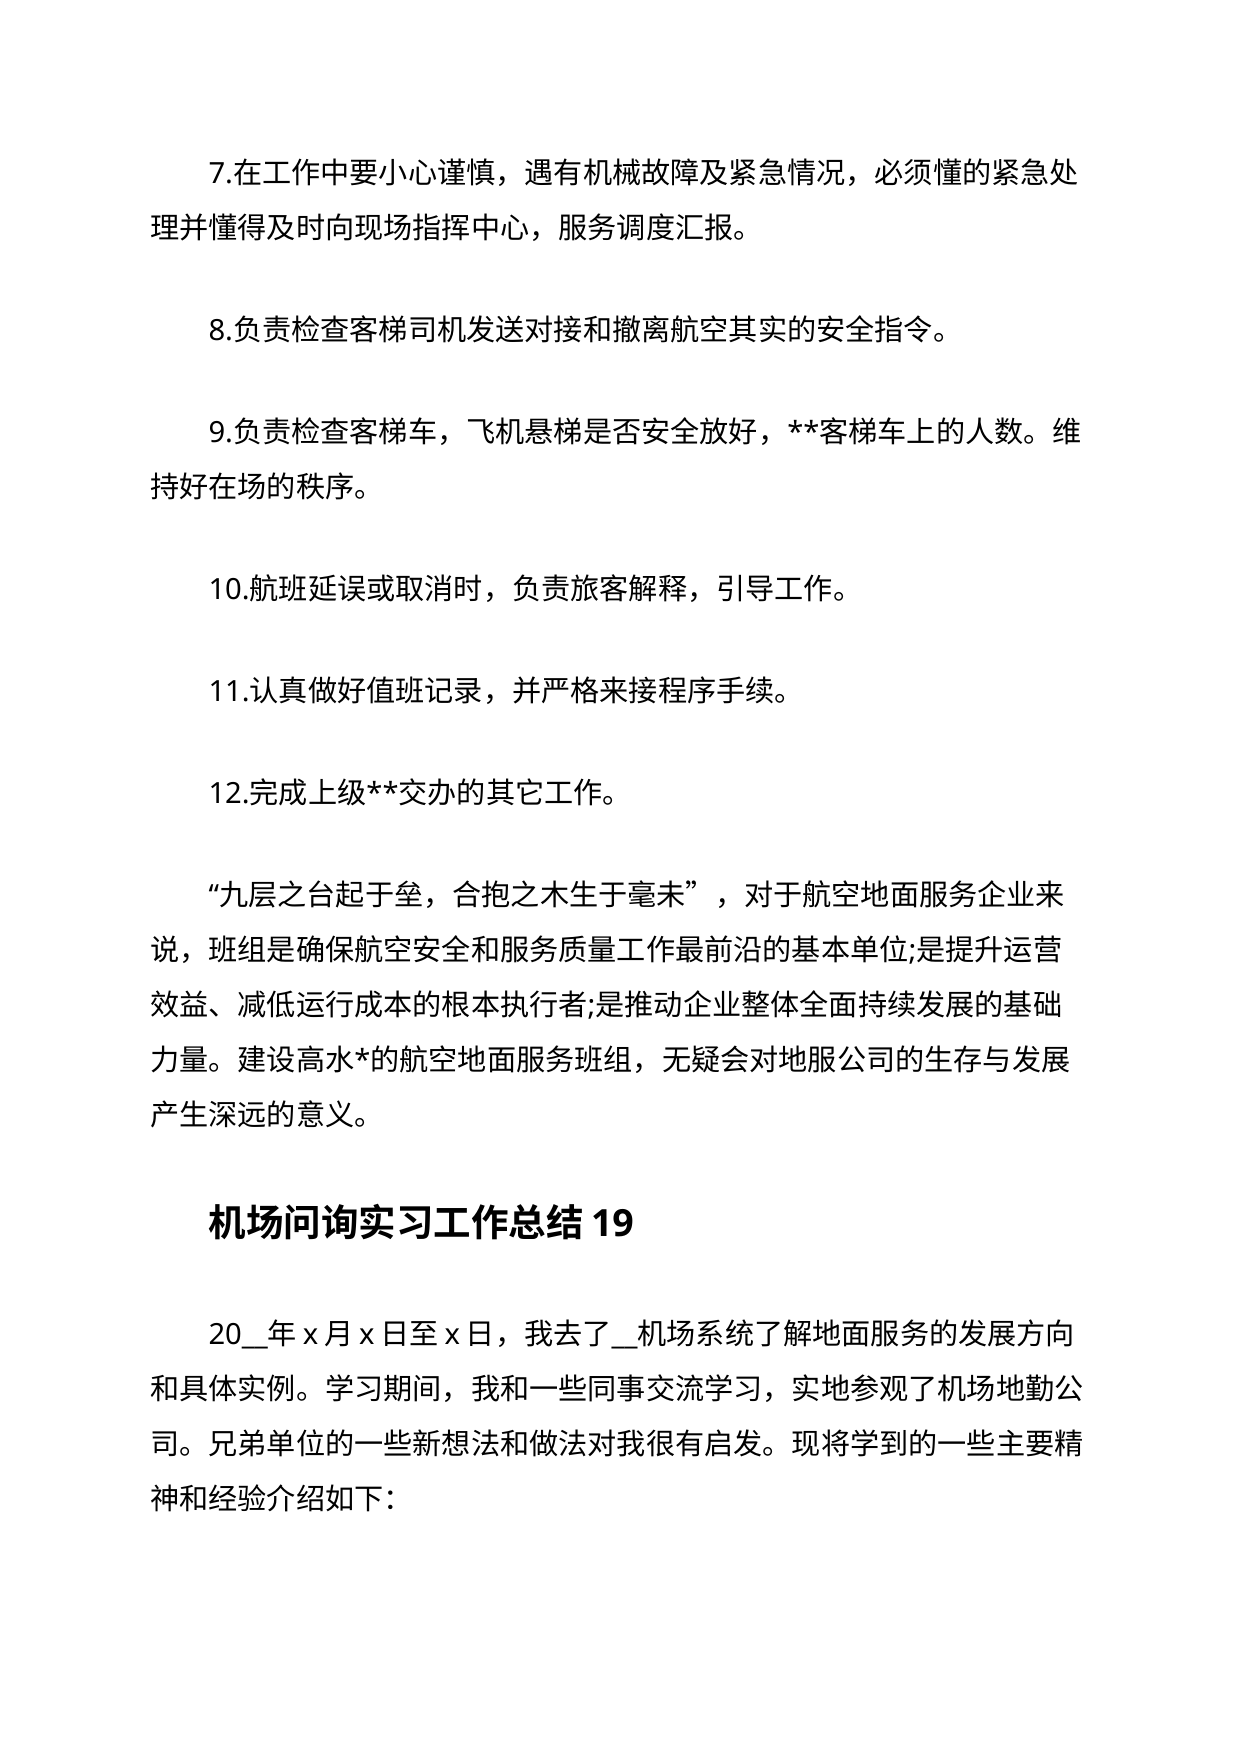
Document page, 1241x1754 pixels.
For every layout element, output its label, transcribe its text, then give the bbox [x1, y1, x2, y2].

text 10.航班延误或取消时，负责旅客解释，引导工作。 [150, 566, 1090, 608]
text 11.认真做好值班记录，并严格来接程序手续。 [150, 667, 1090, 710]
text 7.在工作中要小心谨慎，遇有机械故障及紧急情况，必须懂的紧急处理并懂得及时向现场指挥中心，服务调度汇报。 [150, 150, 1090, 247]
text 12.完成上级**交办的其它工作。 [150, 769, 1090, 812]
text 20__年x月x日至x日，我去了__机场系统了解地面服务的发展方向和具体实例。学习期间，我和一些同事交流学习，实地参观了机场地勤公司。兄弟单位的一些新想法和做法对我很有启发。现将学到的一些主要精神和经验介绍如下： [150, 1311, 1090, 1518]
text 9.负责检查客梯车，飞机悬梯是否安全放好，**客梯车上的人数。维持好在场的秩序。 [150, 409, 1090, 506]
text 8.负责检查客梯司机发送对接和撤离航空其实的安全指令。 [150, 307, 1090, 349]
text “九层之台起于垒，合抱之木生于毫未”，对于航空地面服务企业来说，班组是确保航空安全和服务质量工作最前沿的基本单位;是提升运营效益、减低运行成本的根本执行者;是推动企业整体全面持续发展的基础力量。建设高水*的航空地面服务班组，无疑会对地服公司的生存与发展产生深远的意义。 [150, 871, 1090, 1134]
text 机场问询实习工作总结19 [150, 1193, 1090, 1248]
